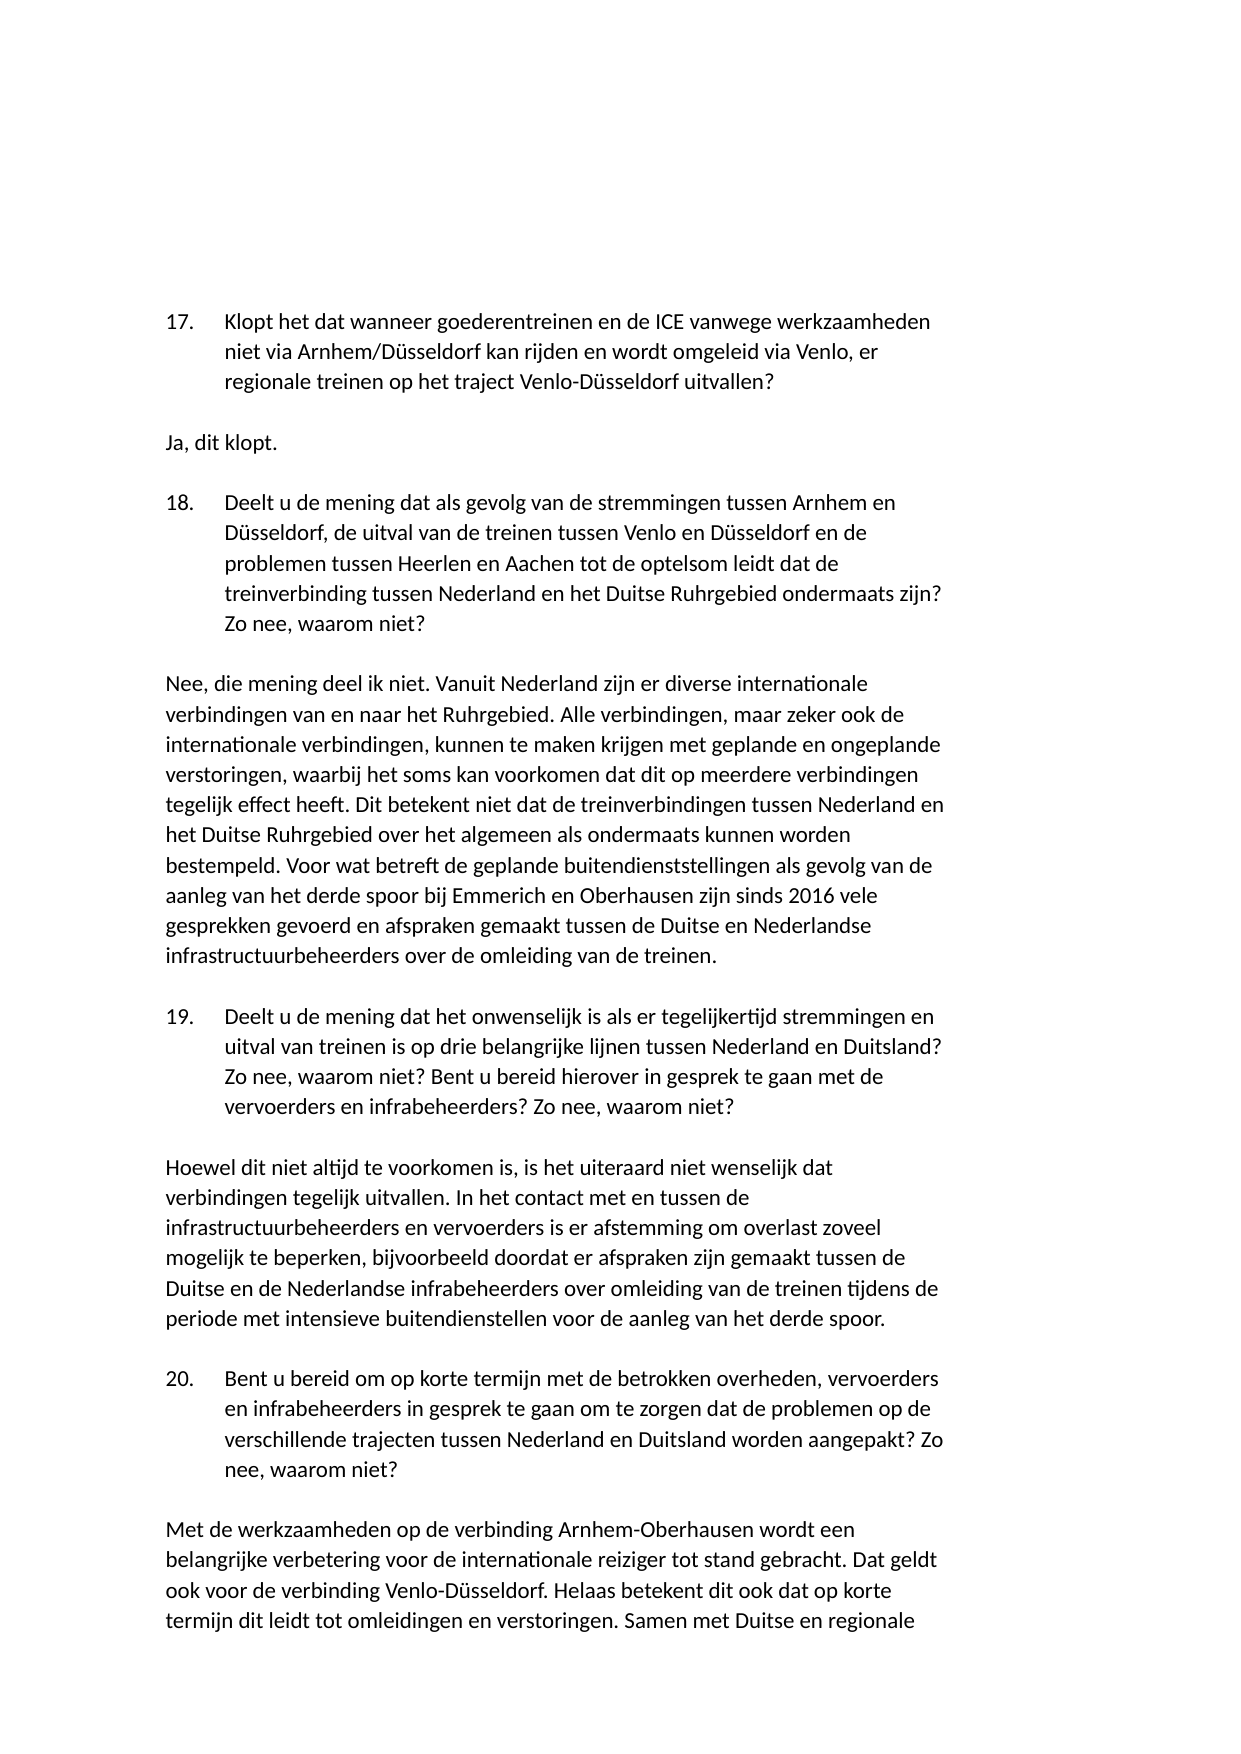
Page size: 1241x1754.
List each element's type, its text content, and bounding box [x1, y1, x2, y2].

list Bent u bereid om op korte termijn met de betrokken overheden, vervoerders en infrabeheerders in gesprek te gaan om te zorgen dat de problemen op de verschillende trajecten tussen Nederland en Duitsland worden aangepakt? Zo nee, waarom niet? [165, 1364, 951, 1483]
list Klopt het dat wanneer goederentreinen en de ICE vanwege werkzaamheden niet via Arnhem/Düsseldorf kan rijden en wordt omgeleid via Venlo, er regionale treinen op het traject Venlo-Düsseldorf uitvallen? [165, 307, 951, 396]
text Hoewel dit niet altijd te voorkomen is, is het uiteraard niet wenselijk dat verbindingen tegelijk uitvallen. In het contact met en tussen de infrastructuurbeheerders en vervoerders is er afstemming om overlast zoveel mogelijk te beperken, bijvoorbeeld doordat er afspraken zijn gemaakt tussen de Duitse en de Nederlandse infrabeheerders over omleiding van de treinen tijdens de periode met intensieve buitendienstellen voor de aanleg van het derde spoor. [165, 1153, 951, 1332]
text Nee, die mening deel ik niet. Vanuit Nederland zijn er diverse internationale verbindingen van en naar het Ruhrgebied. Alle verbindingen, maar zeker ook de internationale verbindingen, kunnen te maken krijgen met geplande en ongeplande verstoringen, waarbij het soms kan voorkomen dat dit op meerdere verbindingen tegelijk effect heeft. Dit betekent niet dat de treinverbindingen tussen Nederland en het Duitse Ruhrgebied over het algemeen als ondermaats kunnen worden bestempeld. Voor wat betreft de geplande buitendienststellingen als gevolg van de aanleg van het derde spoor bij Emmerich en Oberhausen zijn sinds 2016 vele gesprekken gevoerd en afspraken gemaakt tussen de Duitse en Nederlandse infrastructuurbeheerders over de omleiding van de treinen. [165, 669, 951, 969]
text Ja, dit klopt. [165, 428, 951, 456]
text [165, 1515, 951, 1634]
list Deelt u de mening dat als gevolg van de stremmingen tussen Arnhem en Düsseldorf, de uitval van de treinen tussen Venlo en Düsseldorf en de problemen tussen Heerlen en Aachen tot de optelsom leidt dat de treinverbinding tussen Nederland en het Duitse Ruhrgebied ondermaats zijn? Zo nee, waarom niet? [165, 488, 951, 637]
list Deelt u de mening dat het onwenselijk is als er tegelijkertijd stremmingen en uitval van treinen is op drie belangrijke lijnen tussen Nederland en Duitsland? Zo nee, waarom niet? Bent u bereid hierover in gesprek te gaan met de vervoerders en infrabeheerders? Zo nee, waarom niet? [165, 1002, 951, 1121]
